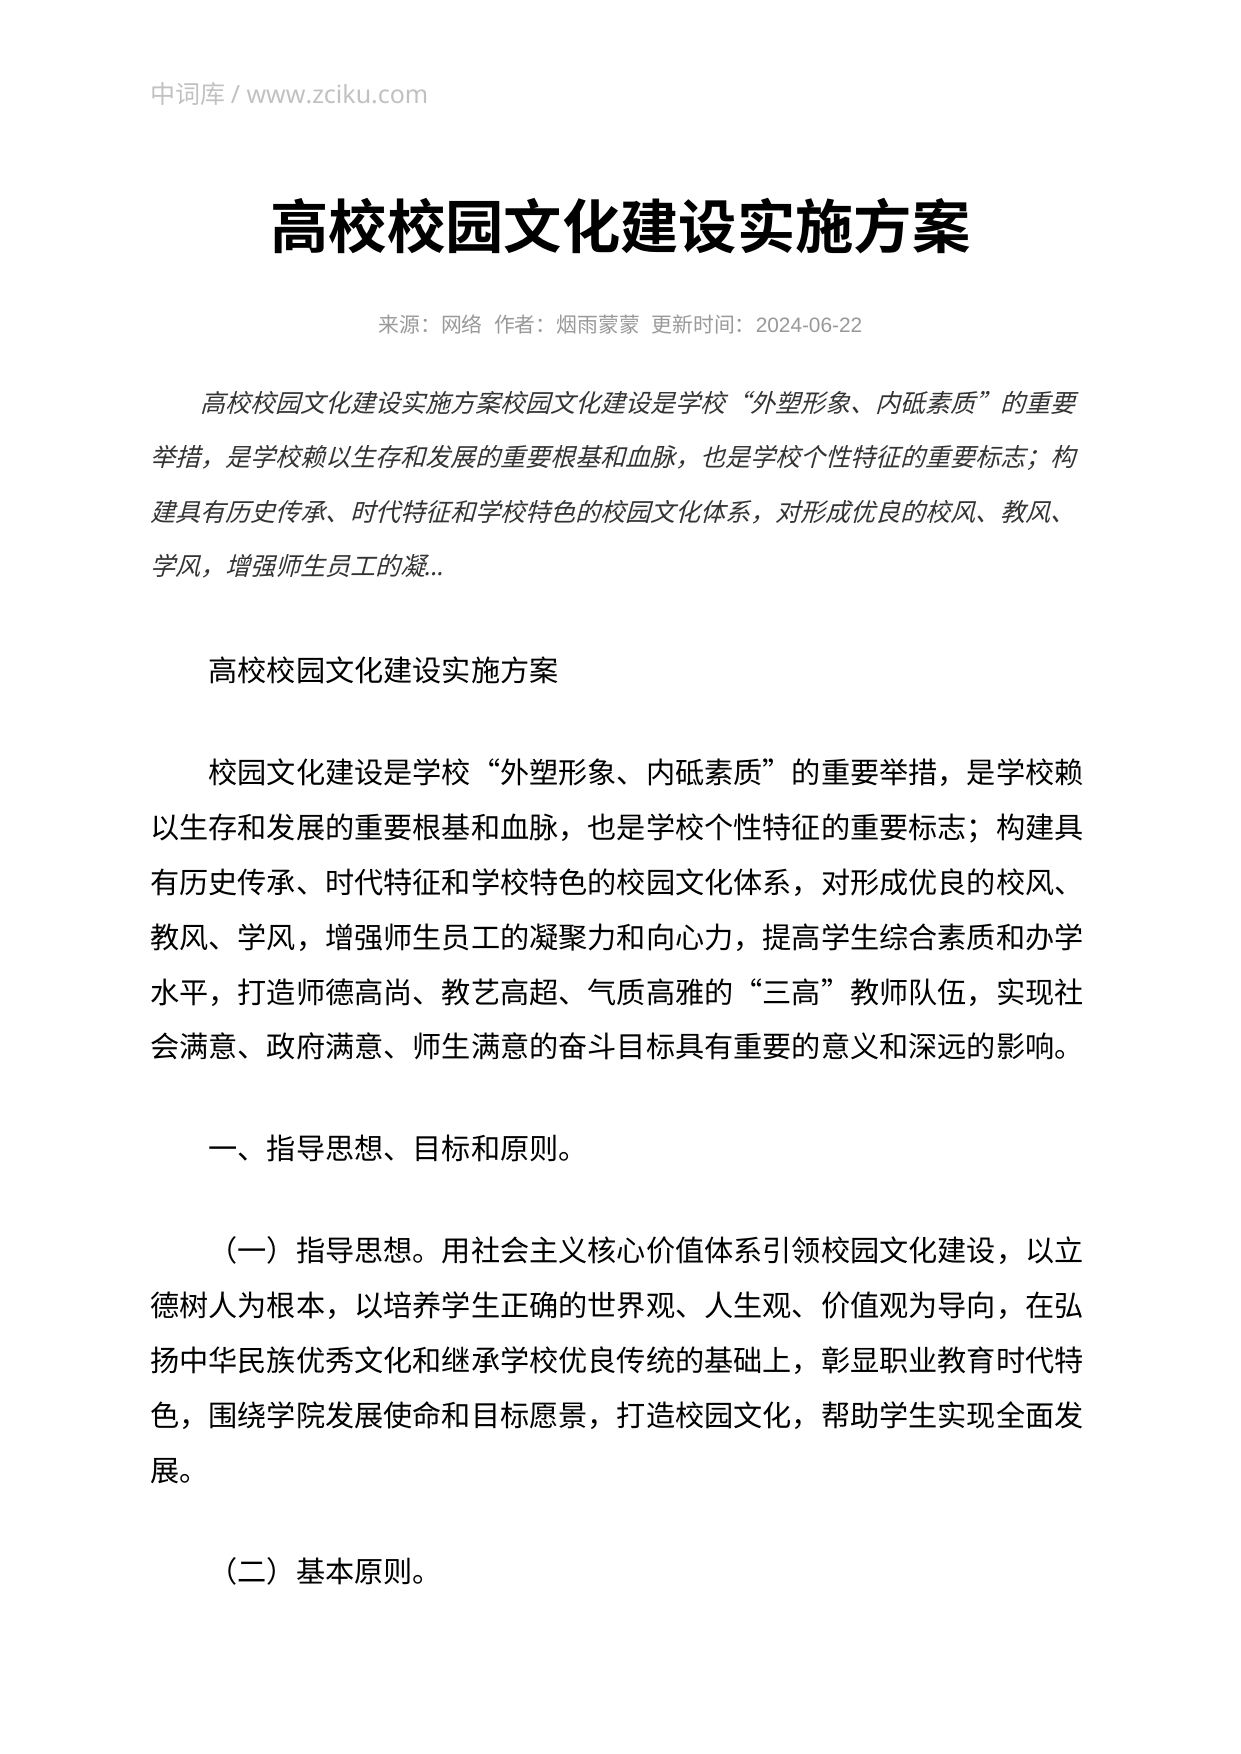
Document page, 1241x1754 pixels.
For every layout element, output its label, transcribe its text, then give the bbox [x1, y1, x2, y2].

text （一）指导思想。用社会主义核心价值体系引领校园文化建设，以立德树人为根本，以培养学生正确的世界观、人生观、价值观为导向，在弘扬中华民族优秀文化和继承学校优良传统的基础上，彰显职业教育时代特色，围绕学院发展使命和目标愿景，打造校园文化，帮助学生实现全面发展。 [150, 1228, 1090, 1489]
subtitle 高校校园文化建设实施方案 [150, 181, 1090, 266]
text 校园文化建设是学校“外塑形象、内砥素质”的重要举措，是学校赖以生存和发展的重要根基和血脉，也是学校个性特征的重要标志；构建具有历史传承、时代特征和学校特色的校园文化体系，对形成优良的校风、教风、学风，增强师生员工的凝聚力和向心力，提高学生综合素质和办学水平，打造师德高尚、教艺高超、气质高雅的“三高”教师队伍，实现社会满意、政府满意、师生满意的奋斗目标具有重要的意义和深远的影响。 [150, 749, 1090, 1066]
text 来源：网络 作者：烟雨蒙蒙 更新时间：2024-06-22 [150, 313, 1090, 337]
text 高校校园文化建设实施方案 [150, 648, 1090, 690]
text （二）基本原则。 [150, 1549, 1090, 1591]
text 高校校园文化建设实施方案校园文化建设是学校“外塑形象、内砥素质”的重要举措，是学校赖以生存和发展的重要根基和血脉，也是学校个性特征的重要标志；构建具有历史传承、时代特征和学校特色的校园文化体系，对形成优良的校风、教风、学风，增强师生员工的凝... [150, 383, 1090, 583]
text 一、指导思想、目标和原则。 [150, 1126, 1090, 1168]
